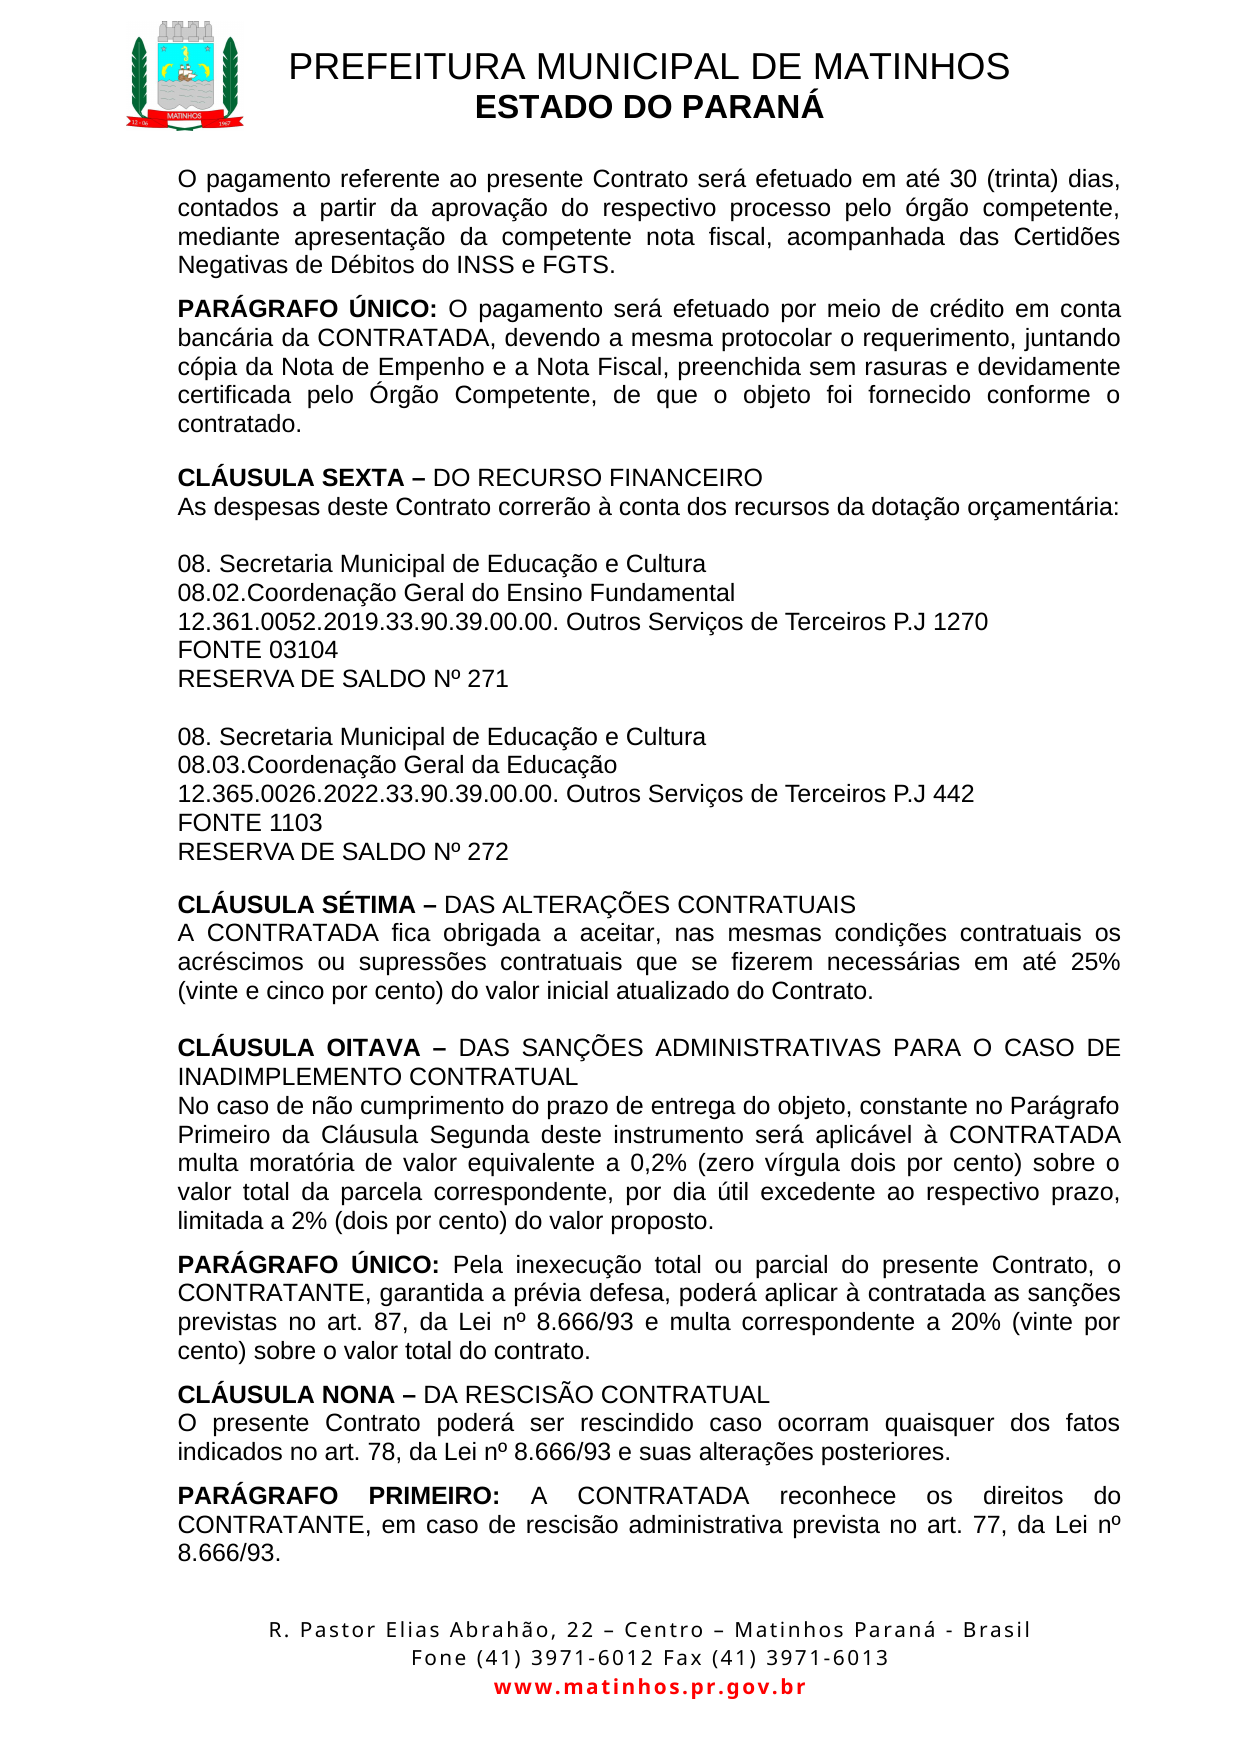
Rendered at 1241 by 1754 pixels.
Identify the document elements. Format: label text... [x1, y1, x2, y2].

text No caso de não cumprimento do prazo de entrega do objeto, constante no Parágrafo Primeiro da Cláusula Segunda deste instrumento será aplicável à CONTRATADA multa moratória de valor equivalente a 0,2% (zero vírgula dois por cento) sobre o valor total da parcela correspondente, por dia útil excedente ao respectivo prazo, limitada a 2% (dois por cento) do valor proposto. [177, 1091, 1122, 1234]
text 08.03.Coordenação Geral da Educação [177, 751, 1122, 779]
text As despesas deste Contrato correrão à conta dos recursos da dotação orçamentária: [177, 492, 1122, 521]
text CLÁUSULA SEXTA – DO RECURSO FINANCEIRO [177, 463, 1122, 492]
text CLÁUSULA NONA – DA RESCISÃO CONTRATUAL [177, 1379, 1122, 1408]
text CLÁUSULA SÉTIMA – DAS ALTERAÇÕES CONTRATUAIS [177, 889, 1122, 918]
text FONTE 1103 [177, 808, 1122, 837]
text O pagamento referente ao presente Contrato será efetuado em até 30 (trinta) dias, contados a partir da aprovação do respectivo processo pelo órgão competente, mediante apresentação da competente nota fiscal, acompanhada das Certidões Negativas de Débitos do INSS e FGTS. [177, 164, 1122, 279]
text PARÁGRAFO ÚNICO: O pagamento será efetuado por meio de crédito em conta bancária da CONTRATADA, devendo a mesma protocolar o requerimento, juntando cópia da Nota de Empenho e a Nota Fiscal, preenchida sem rasuras e devidamente certificada pelo Órgão Competente, de que o objeto foi fornecido conforme o contratado. [177, 294, 1122, 438]
picture [126, 21, 244, 131]
text FONTE 03104 [177, 636, 1122, 664]
text 08. Secretaria Municipal de Educação e Cultura [177, 722, 1122, 751]
text 08. Secretaria Municipal de Educação e Cultura [177, 549, 1122, 578]
text 12.365.0026.2022.33.90.39.00.00. Outros Serviços de Terceiros P.J 442 [177, 779, 1122, 808]
text O presente Contrato poderá ser rescindido caso ocorram quaisquer dos fatos indicados no art. 78, da Lei nº 8.666/93 e suas alterações posteriores. [177, 1408, 1122, 1466]
text PARÁGRAFO PRIMEIRO: A CONTRATADA reconhece os direitos do CONTRATANTE, em caso de rescisão administrativa prevista no art. 77, da Lei nº 8.666/93. [177, 1481, 1122, 1567]
text CLÁUSULA OITAVA – DAS SANÇÕES ADMINISTRATIVAS PARA O CASO DE INADIMPLEMENTO CONTRATUAL [177, 1033, 1122, 1091]
text 12.361.0052.2019.33.90.39.00.00. Outros Serviços de Terceiros P.J 1270 [177, 607, 1122, 636]
text RESERVA DE SALDO Nº 272 [177, 837, 1122, 866]
text RESERVA DE SALDO Nº 271 [177, 664, 1122, 693]
text 08.02.Coordenação Geral do Ensino Fundamental [177, 578, 1122, 607]
text PARÁGRAFO ÚNICO: Pela inexecução total ou parcial do presente Contrato, o CONTRATANTE, garantida a prévia defesa, poderá aplicar à contratada as sanções previstas no art. 87, da Lei nº 8.666/93 e multa correspondente a 20% (vinte por cento) sobre o valor total do contrato. [177, 1249, 1122, 1364]
text A CONTRATADA fica obrigada a aceitar, nas mesmas condições contratuais os acréscimos ou supressões contratuais que se fizerem necessárias em até 25% (vinte e cinco por cento) do valor inicial atualizado do Contrato. [177, 918, 1122, 1004]
